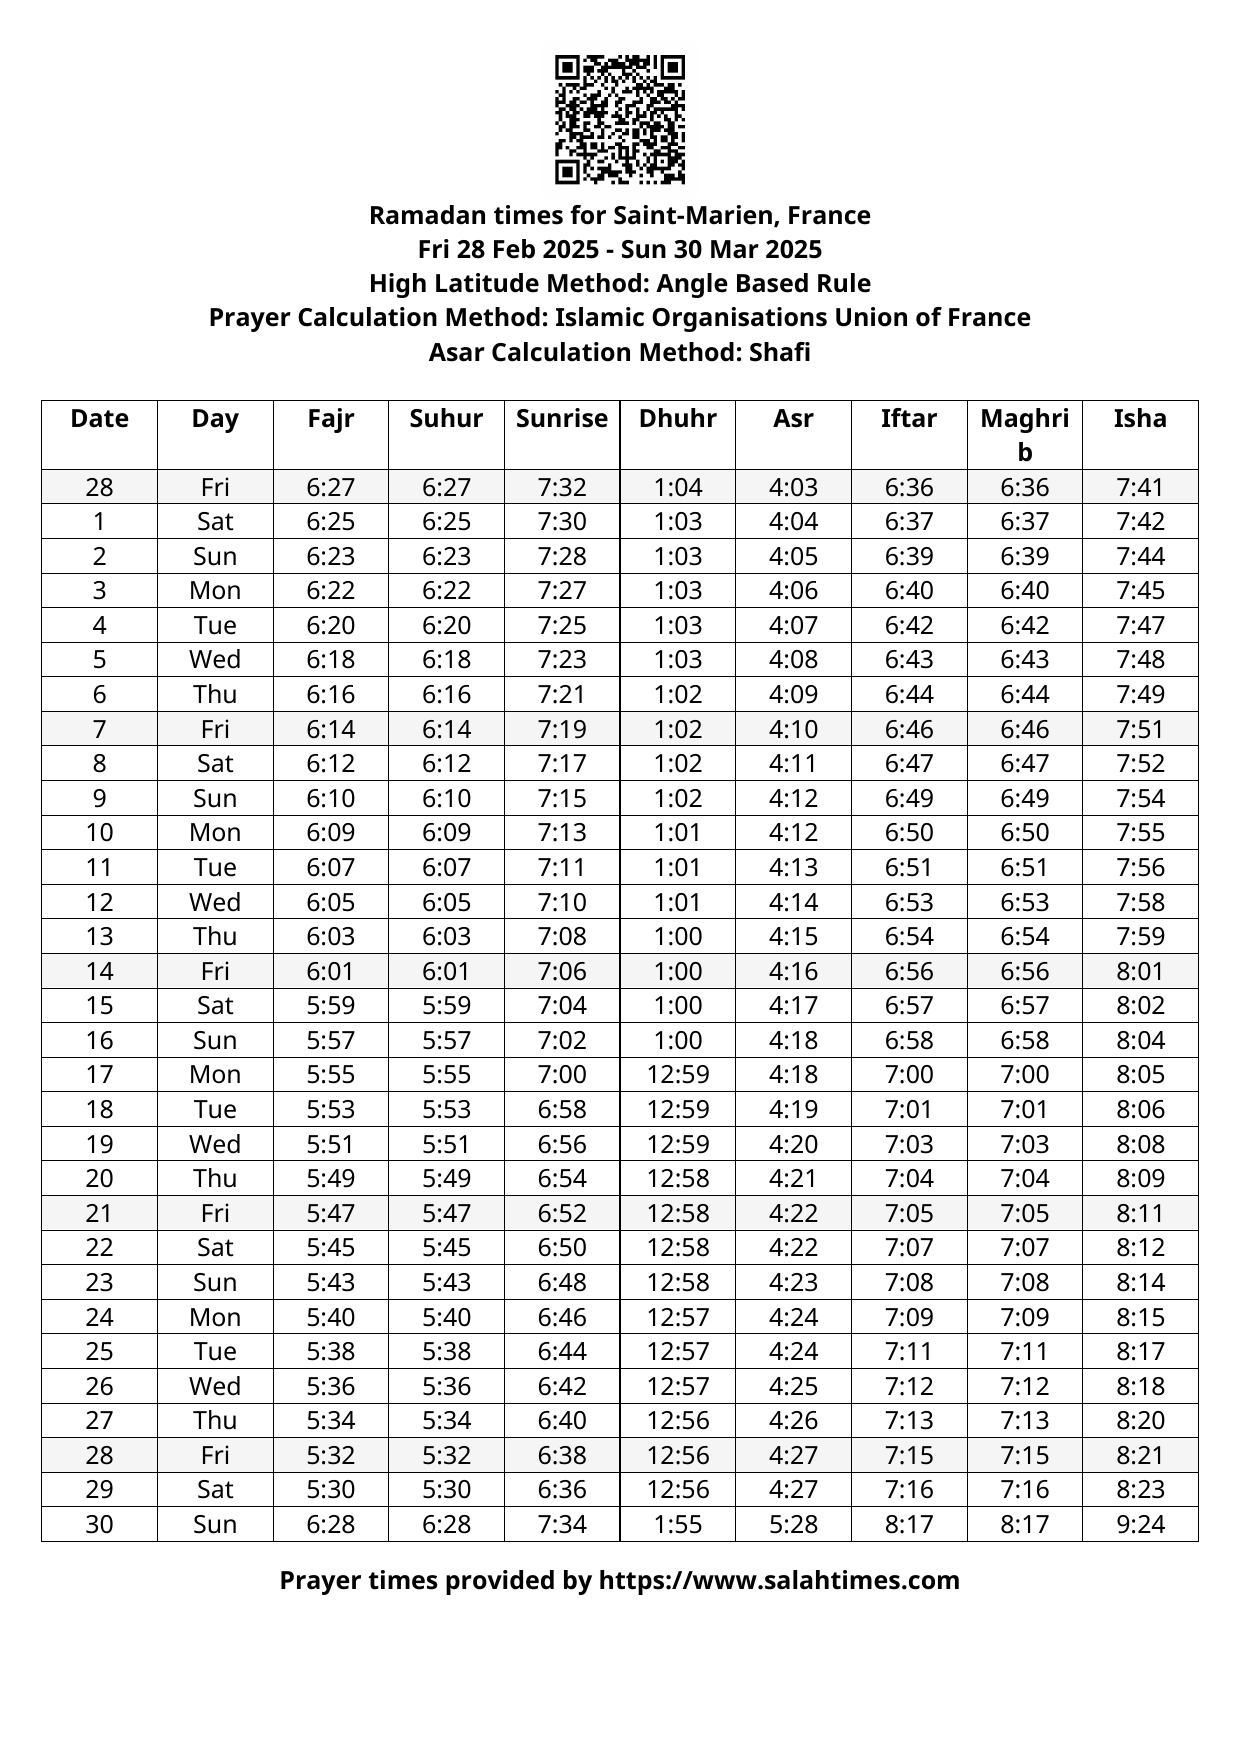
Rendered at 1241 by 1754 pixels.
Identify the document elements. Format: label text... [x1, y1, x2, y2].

table_header Isha [1083, 401, 1198, 469]
table_cell 7:41 [1083, 470, 1198, 503]
table_cell 7:16 [852, 1473, 967, 1506]
table_cell Tue [158, 608, 273, 642]
table_cell 6:48 [505, 1265, 619, 1299]
table_cell 1:03 [621, 539, 735, 572]
table_cell 18 [42, 1092, 157, 1126]
table_cell 7:01 [852, 1092, 967, 1126]
table_cell 7:12 [968, 1369, 1082, 1402]
table_cell 1:00 [621, 1023, 735, 1057]
table_cell 6:44 [852, 677, 967, 711]
table_cell Mon [158, 1300, 273, 1333]
table_cell 6:46 [852, 712, 967, 745]
table_cell 4:20 [736, 1127, 851, 1160]
table_cell 6:56 [968, 954, 1082, 987]
table_cell Sun [158, 781, 273, 814]
table_cell 8 [42, 746, 157, 780]
table_cell 6:47 [968, 746, 1082, 780]
table_cell 5:59 [389, 989, 504, 1022]
table_cell 7:04 [968, 1161, 1082, 1195]
table_cell 4:06 [736, 574, 851, 607]
table_cell 2 [42, 539, 157, 572]
table_cell 7:59 [1083, 919, 1198, 953]
table_cell 4:18 [736, 1058, 851, 1091]
table_cell Sat [158, 1231, 273, 1264]
table_cell 29 [42, 1473, 157, 1506]
table_cell 5:43 [389, 1265, 504, 1299]
table_cell 6:12 [389, 746, 504, 780]
table_cell 5:30 [389, 1473, 504, 1506]
table_cell 8:09 [1083, 1161, 1198, 1195]
table_cell 4:22 [736, 1196, 851, 1229]
table_cell 6:40 [505, 1404, 619, 1437]
table_cell 5:32 [274, 1438, 388, 1472]
table_cell 7:25 [505, 608, 619, 642]
table_cell Thu [158, 919, 273, 953]
table_cell 1:03 [621, 608, 735, 642]
table_cell 7:49 [1083, 677, 1198, 711]
table_cell 4:24 [736, 1300, 851, 1333]
table_cell 28 [42, 470, 157, 503]
table_cell 1:02 [621, 781, 735, 814]
table_cell 28 [42, 1438, 157, 1472]
table_cell 5:55 [389, 1058, 504, 1091]
table_cell 6:37 [968, 504, 1082, 538]
table_cell Sat [158, 1473, 273, 1506]
table_cell 12:57 [621, 1369, 735, 1402]
table_cell 6:27 [274, 470, 388, 503]
table_cell Thu [158, 1161, 273, 1195]
table_cell 1:03 [621, 574, 735, 607]
table_cell 12:58 [621, 1196, 735, 1229]
table_cell 7:11 [968, 1334, 1082, 1368]
table_cell 7:52 [1083, 746, 1198, 780]
table_cell Sat [158, 989, 273, 1022]
table_cell 7:04 [505, 989, 619, 1022]
table_cell 6:39 [968, 539, 1082, 572]
table_cell 8:01 [1083, 954, 1198, 987]
table_cell 5:51 [389, 1127, 504, 1160]
table_cell Sun [158, 539, 273, 572]
table_cell 8:20 [1083, 1404, 1198, 1437]
table_cell 6:44 [505, 1334, 619, 1368]
table_cell Mon [158, 1058, 273, 1091]
table_cell Wed [158, 1369, 273, 1402]
table_cell 6:09 [389, 816, 504, 849]
table_cell 6:46 [968, 712, 1082, 745]
table_cell 6:54 [852, 919, 967, 953]
table_cell 7:13 [505, 816, 619, 849]
table_cell 8:02 [1083, 989, 1198, 1022]
table_cell 4:08 [736, 643, 851, 676]
table_cell 9 [42, 781, 157, 814]
table_cell 6:28 [389, 1507, 504, 1541]
table_cell 6:49 [852, 781, 967, 814]
table_cell 6:10 [389, 781, 504, 814]
table_cell 7:02 [505, 1023, 619, 1057]
table_cell 4:27 [736, 1438, 851, 1472]
table_cell 6:51 [852, 850, 967, 884]
table_cell 4:26 [736, 1404, 851, 1437]
table_cell 30 [42, 1507, 157, 1541]
table_cell 7:48 [1083, 643, 1198, 676]
table_cell 4:19 [736, 1092, 851, 1126]
table_cell 5:32 [389, 1438, 504, 1472]
table_cell 6:20 [274, 608, 388, 642]
table_cell 15 [42, 989, 157, 1022]
table_cell 6:16 [274, 677, 388, 711]
table_cell 4:03 [736, 470, 851, 503]
table_cell 1:03 [621, 504, 735, 538]
table_cell 23 [42, 1265, 157, 1299]
table_cell 7:01 [968, 1092, 1082, 1126]
table_cell 7:07 [852, 1231, 967, 1264]
table_cell 7:09 [852, 1300, 967, 1333]
table_cell 8:23 [1083, 1473, 1198, 1506]
table_cell 7:45 [1083, 574, 1198, 607]
table_cell 12:56 [621, 1404, 735, 1437]
table_cell 7:51 [1083, 712, 1198, 745]
table_cell 6:38 [505, 1438, 619, 1472]
table_cell 5:34 [389, 1404, 504, 1437]
table_cell 6:42 [968, 608, 1082, 642]
table_cell 8:17 [1083, 1334, 1198, 1368]
table_cell Wed [158, 1127, 273, 1160]
table_cell 8:12 [1083, 1231, 1198, 1264]
table_cell 7:17 [505, 746, 619, 780]
table_cell 4:11 [736, 746, 851, 780]
table_cell 6:22 [389, 574, 504, 607]
table_cell 7:00 [505, 1058, 619, 1091]
table_cell Fri [158, 1438, 273, 1472]
table_cell 6:50 [852, 816, 967, 849]
table_cell 8:05 [1083, 1058, 1198, 1091]
table_cell 7:54 [1083, 781, 1198, 814]
table_cell 4:12 [736, 816, 851, 849]
table_cell 4 [42, 608, 157, 642]
table_cell 12:57 [621, 1300, 735, 1333]
table_cell Sat [158, 746, 273, 780]
table_cell 8:18 [1083, 1369, 1198, 1402]
text Fri 28 Feb 2025 - Sun 30 Mar 2025 [42, 232, 1198, 266]
table_cell 21 [42, 1196, 157, 1229]
table_cell 7:23 [505, 643, 619, 676]
table_cell 4:24 [736, 1334, 851, 1368]
table_cell 6:52 [505, 1196, 619, 1229]
table_cell 7:30 [505, 504, 619, 538]
table_cell 12:56 [621, 1473, 735, 1506]
table_cell 7:03 [968, 1127, 1082, 1160]
table_cell 6:58 [852, 1023, 967, 1057]
table_header Suhur [389, 401, 504, 469]
table_cell 1:04 [621, 470, 735, 503]
table_cell 7:13 [968, 1404, 1082, 1437]
table_cell 6:36 [968, 470, 1082, 503]
table_cell 1:01 [621, 816, 735, 849]
table_cell 6:36 [505, 1473, 619, 1506]
table_header Dhuhr [621, 401, 735, 469]
table_cell 6:01 [274, 954, 388, 987]
table_cell 13 [42, 919, 157, 953]
table_cell 6:47 [852, 746, 967, 780]
table_cell Tue [158, 1334, 273, 1368]
table_cell 6:36 [852, 470, 967, 503]
table_header Iftar [852, 401, 967, 469]
table_cell 27 [42, 1404, 157, 1437]
table_cell Sat [158, 504, 273, 538]
table_cell 5:53 [389, 1092, 504, 1126]
table_header Sunrise [505, 401, 619, 469]
table_cell 6:14 [274, 712, 388, 745]
table_cell 7:28 [505, 539, 619, 572]
table_cell 5:49 [274, 1161, 388, 1195]
table_cell 5:40 [274, 1300, 388, 1333]
table_cell 7:12 [852, 1369, 967, 1402]
table_cell 5:45 [274, 1231, 388, 1264]
table_cell 7:08 [852, 1265, 967, 1299]
table_cell 20 [42, 1161, 157, 1195]
text Ramadan times for Saint-Marien, France [42, 198, 1198, 232]
table_cell 1:55 [621, 1507, 735, 1541]
table_cell Fri [158, 954, 273, 987]
table_cell 5:53 [274, 1092, 388, 1126]
table_cell 6:25 [274, 504, 388, 538]
table_cell 5:57 [389, 1023, 504, 1057]
table_cell 1:00 [621, 919, 735, 953]
table_cell 7:13 [852, 1404, 967, 1437]
table_cell 7:09 [968, 1300, 1082, 1333]
table_cell 7:56 [1083, 850, 1198, 884]
table_cell 6:58 [968, 1023, 1082, 1057]
table_cell 11 [42, 850, 157, 884]
table_header Asr [736, 401, 851, 469]
table_header Day [158, 401, 273, 469]
table_cell Sun [158, 1023, 273, 1057]
table_cell Wed [158, 885, 273, 918]
table_cell 7:11 [505, 850, 619, 884]
table_cell 12:57 [621, 1334, 735, 1368]
table_cell 6:56 [852, 954, 967, 987]
table_cell 6:43 [852, 643, 967, 676]
table_cell 5:47 [274, 1196, 388, 1229]
table_cell 6:51 [968, 850, 1082, 884]
table_cell 6:58 [505, 1092, 619, 1126]
table_cell 7:15 [505, 781, 619, 814]
table_cell 10 [42, 816, 157, 849]
table_cell 7:06 [505, 954, 619, 987]
table_cell 8:21 [1083, 1438, 1198, 1472]
table_cell 5:40 [389, 1300, 504, 1333]
table_cell 7:08 [968, 1265, 1082, 1299]
table_cell 6:14 [389, 712, 504, 745]
table_cell 4:18 [736, 1023, 851, 1057]
table_cell 5:36 [389, 1369, 504, 1402]
table_cell 6 [42, 677, 157, 711]
table_cell 5:38 [389, 1334, 504, 1368]
table_cell 6:53 [852, 885, 967, 918]
table_cell 4:17 [736, 989, 851, 1022]
table_cell 6:16 [389, 677, 504, 711]
table_cell 4:09 [736, 677, 851, 711]
table_cell 26 [42, 1369, 157, 1402]
table_cell 19 [42, 1127, 157, 1160]
table_cell 4:14 [736, 885, 851, 918]
table_cell 24 [42, 1300, 157, 1333]
table_cell 6:23 [389, 539, 504, 572]
table_cell Sun [158, 1507, 273, 1541]
table_cell 16 [42, 1023, 157, 1057]
table_header Maghrib [968, 401, 1082, 469]
table_cell 6:12 [274, 746, 388, 780]
table_cell 6:50 [968, 816, 1082, 849]
table_cell 6:42 [505, 1369, 619, 1402]
table_cell 6:40 [968, 574, 1082, 607]
table_cell 5:43 [274, 1265, 388, 1299]
table_cell 7 [42, 712, 157, 745]
table_cell 1:03 [621, 643, 735, 676]
table_cell 7:58 [1083, 885, 1198, 918]
table_cell 6:57 [852, 989, 967, 1022]
table_cell Thu [158, 677, 273, 711]
table_cell 6:43 [968, 643, 1082, 676]
table_cell 12:58 [621, 1231, 735, 1264]
table_cell 7:05 [852, 1196, 967, 1229]
table_cell 7:19 [505, 712, 619, 745]
table_cell 6:05 [389, 885, 504, 918]
table_cell 4:25 [736, 1369, 851, 1402]
table_cell 3 [42, 574, 157, 607]
table_cell 5:55 [274, 1058, 388, 1091]
table_cell 7:07 [968, 1231, 1082, 1264]
table_cell 12:59 [621, 1092, 735, 1126]
table_cell 6:46 [505, 1300, 619, 1333]
text Prayer times provided by https://www.salahtimes.com [42, 1563, 1198, 1597]
table_cell 6:23 [274, 539, 388, 572]
table_cell 6:40 [852, 574, 967, 607]
table_cell 12:58 [621, 1161, 735, 1195]
table_cell 7:04 [852, 1161, 967, 1195]
table_cell 5:47 [389, 1196, 504, 1229]
picture [542, 41, 699, 198]
table_cell 14 [42, 954, 157, 987]
table_cell Thu [158, 1404, 273, 1437]
table_cell 6:18 [274, 643, 388, 676]
table_cell 6:44 [968, 677, 1082, 711]
text Asar Calculation Method: Shafi [42, 334, 1198, 368]
table_cell Tue [158, 850, 273, 884]
table_cell 5:38 [274, 1334, 388, 1368]
table_cell 9:24 [1083, 1507, 1198, 1541]
table_cell 6:09 [274, 816, 388, 849]
table_cell 4:12 [736, 781, 851, 814]
table_cell Tue [158, 1092, 273, 1126]
table_cell Mon [158, 816, 273, 849]
table_cell Fri [158, 470, 273, 503]
table_cell 12 [42, 885, 157, 918]
table_cell 12:59 [621, 1058, 735, 1091]
table_cell 1:01 [621, 850, 735, 884]
table_cell 1:00 [621, 954, 735, 987]
table_cell 4:16 [736, 954, 851, 987]
table_cell 8:17 [852, 1507, 967, 1541]
table_cell 6:01 [389, 954, 504, 987]
table_cell Mon [158, 574, 273, 607]
table_header Fajr [274, 401, 388, 469]
table_cell 17 [42, 1058, 157, 1091]
table_cell 6:03 [274, 919, 388, 953]
table_header Date [42, 401, 157, 469]
table_cell 7:21 [505, 677, 619, 711]
table_cell 1 [42, 504, 157, 538]
table_cell 7:34 [505, 1507, 619, 1541]
table_cell 5:28 [736, 1507, 851, 1541]
table_cell 7:42 [1083, 504, 1198, 538]
table_cell 8:08 [1083, 1127, 1198, 1160]
table_cell 8:17 [968, 1507, 1082, 1541]
table_cell 4:13 [736, 850, 851, 884]
table_cell 1:02 [621, 677, 735, 711]
table_cell 7:16 [968, 1473, 1082, 1506]
table_cell 7:44 [1083, 539, 1198, 572]
table_cell 6:22 [274, 574, 388, 607]
table_cell 6:53 [968, 885, 1082, 918]
table_cell 7:03 [852, 1127, 967, 1160]
table_cell 7:27 [505, 574, 619, 607]
text High Latitude Method: Angle Based Rule [42, 266, 1198, 300]
table_cell Wed [158, 643, 273, 676]
table_cell 12:58 [621, 1265, 735, 1299]
table_cell 4:07 [736, 608, 851, 642]
table_cell 7:47 [1083, 608, 1198, 642]
table_cell 8:04 [1083, 1023, 1198, 1057]
table_cell 1:01 [621, 885, 735, 918]
table_cell 12:56 [621, 1438, 735, 1472]
table_cell 8:15 [1083, 1300, 1198, 1333]
table_cell 5:49 [389, 1161, 504, 1195]
table_cell 12:59 [621, 1127, 735, 1160]
table_cell 6:27 [389, 470, 504, 503]
table_cell 6:54 [505, 1161, 619, 1195]
table_cell 6:18 [389, 643, 504, 676]
table_cell Fri [158, 1196, 273, 1229]
table_cell 6:20 [389, 608, 504, 642]
table_cell 22 [42, 1231, 157, 1264]
table_cell 7:15 [968, 1438, 1082, 1472]
table_cell 6:05 [274, 885, 388, 918]
table_cell 6:39 [852, 539, 967, 572]
table_cell 5 [42, 643, 157, 676]
table_cell 6:07 [389, 850, 504, 884]
table_cell 4:27 [736, 1473, 851, 1506]
table_cell 5:34 [274, 1404, 388, 1437]
table_cell 4:10 [736, 712, 851, 745]
table_cell 5:57 [274, 1023, 388, 1057]
table_cell 6:28 [274, 1507, 388, 1541]
table_cell 4:04 [736, 504, 851, 538]
table_cell Sun [158, 1265, 273, 1299]
table_cell 6:37 [852, 504, 967, 538]
table_cell 5:30 [274, 1473, 388, 1506]
table_cell 7:15 [852, 1438, 967, 1472]
table_cell 4:05 [736, 539, 851, 572]
table_cell 5:59 [274, 989, 388, 1022]
table_cell 5:45 [389, 1231, 504, 1264]
table_cell 7:32 [505, 470, 619, 503]
table_cell 4:15 [736, 919, 851, 953]
table_cell 7:10 [505, 885, 619, 918]
table_cell 1:00 [621, 989, 735, 1022]
table_cell 7:11 [852, 1334, 967, 1368]
table_cell 6:42 [852, 608, 967, 642]
table_cell 1:02 [621, 746, 735, 780]
table_cell 6:49 [968, 781, 1082, 814]
table_cell 6:07 [274, 850, 388, 884]
table_cell 7:00 [968, 1058, 1082, 1091]
table_cell 5:36 [274, 1369, 388, 1402]
table_cell 4:23 [736, 1265, 851, 1299]
table_cell 6:54 [968, 919, 1082, 953]
table_cell 4:21 [736, 1161, 851, 1195]
table_cell 6:10 [274, 781, 388, 814]
table_cell 8:06 [1083, 1092, 1198, 1126]
table_cell 7:55 [1083, 816, 1198, 849]
table_cell 6:50 [505, 1231, 619, 1264]
table_cell 6:56 [505, 1127, 619, 1160]
table_cell 7:08 [505, 919, 619, 953]
table_cell 1:02 [621, 712, 735, 745]
table_cell 7:00 [852, 1058, 967, 1091]
table_cell 6:25 [389, 504, 504, 538]
table_cell 6:57 [968, 989, 1082, 1022]
table_cell 4:22 [736, 1231, 851, 1264]
table_cell 8:14 [1083, 1265, 1198, 1299]
table_cell 6:03 [389, 919, 504, 953]
text Prayer Calculation Method: Islamic Organisations Union of France [42, 300, 1198, 334]
table_cell 8:11 [1083, 1196, 1198, 1229]
table_cell 25 [42, 1334, 157, 1368]
table_cell 5:51 [274, 1127, 388, 1160]
table_cell Fri [158, 712, 273, 745]
table_cell 7:05 [968, 1196, 1082, 1229]
